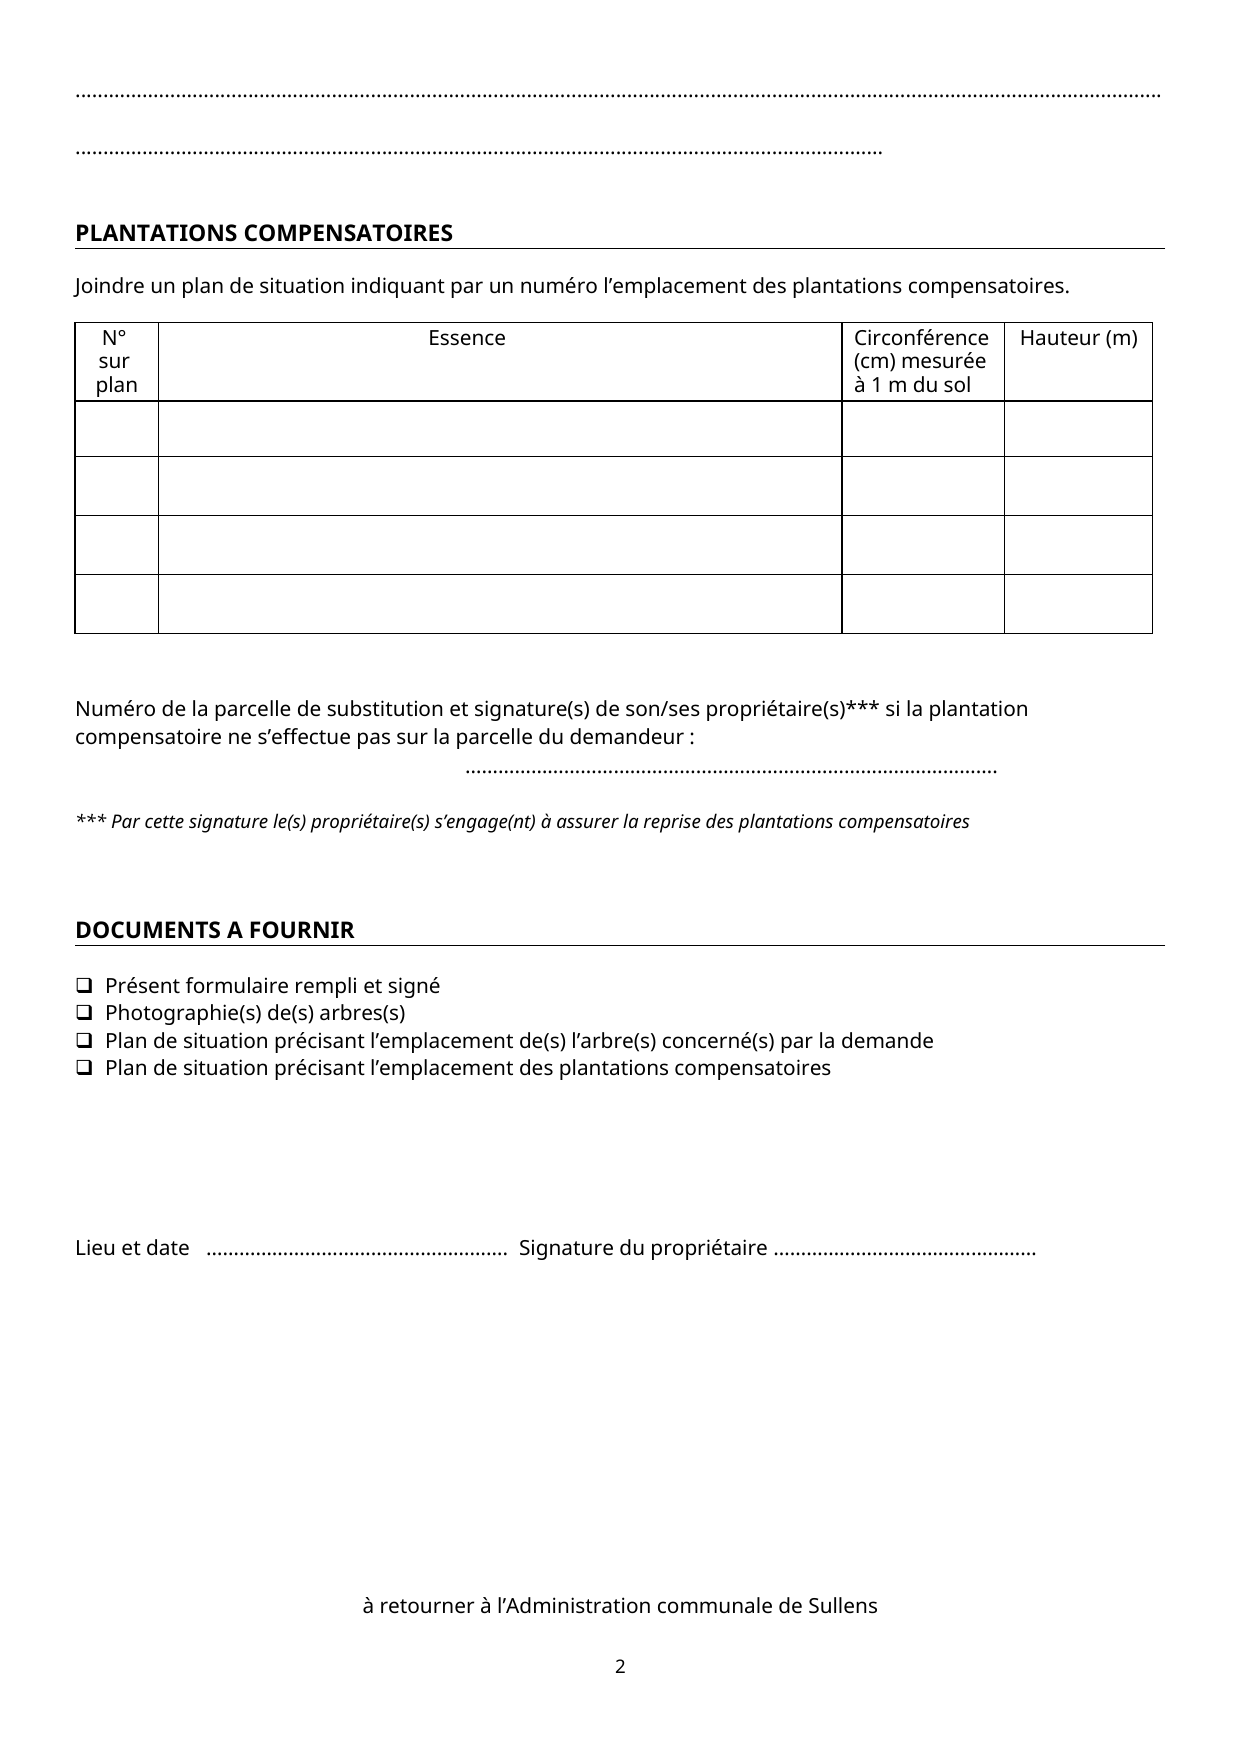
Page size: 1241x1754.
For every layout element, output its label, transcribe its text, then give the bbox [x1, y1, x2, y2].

table_cell [76, 575, 158, 633]
text ……………………………………………………………………………………. [75, 751, 1165, 779]
table_cell [159, 457, 841, 515]
list Plan de situation précisant l’emplacement de(s) l’arbre(s) concerné(s) par la demande [75, 1030, 1165, 1053]
list Plan de situation précisant l’emplacement des plantations compensatoires [75, 1057, 1165, 1080]
text Numéro de la parcelle de substitution et signature(s) de son/ses propriétaire(s)*** si la plantation compensatoire ne s’effectue pas sur la parcelle du demandeur : [75, 694, 1165, 751]
table_cell [1005, 516, 1152, 574]
table_cell [843, 575, 1004, 633]
table_header Essence [159, 323, 841, 400]
table_cell [843, 457, 1004, 515]
table_header Circonférence (cm) mesurée à 1 m du sol [843, 323, 1004, 400]
table_header N° sur plan [76, 323, 158, 400]
table_header Hauteur (m) [1005, 323, 1152, 400]
table_cell [76, 516, 158, 574]
list Présent formulaire rempli et signé [75, 975, 1165, 998]
list Photographie(s) de(s) arbres(s) [75, 1002, 1165, 1026]
table_cell [76, 402, 158, 456]
table_cell [159, 516, 841, 574]
table_cell [1005, 575, 1152, 633]
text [75, 75, 1165, 160]
text à retourner à l’Administration communale de Sullens [75, 1595, 1165, 1618]
text Joindre un plan de situation indiquant par un numéro l’emplacement des plantations compensatoires. [75, 274, 1165, 298]
table_cell [1005, 457, 1152, 515]
table_cell [76, 457, 158, 515]
table_cell [159, 402, 841, 456]
table_cell [159, 575, 841, 633]
text *** Par cette signature le(s) propriétaire(s) s’engage(nt) à assurer la reprise des plantations compensatoires [75, 809, 1165, 833]
table_cell [843, 402, 1004, 456]
text DOCUMENTS A FOURNIR [75, 919, 1165, 945]
text Lieu et date ………………………………………………. Signature du propriétaire ………………………………………… [75, 1237, 1165, 1260]
table_cell [843, 516, 1004, 574]
text PLANTATIONS COMPENSATOIRES [75, 222, 1165, 248]
table_cell [1005, 402, 1152, 456]
